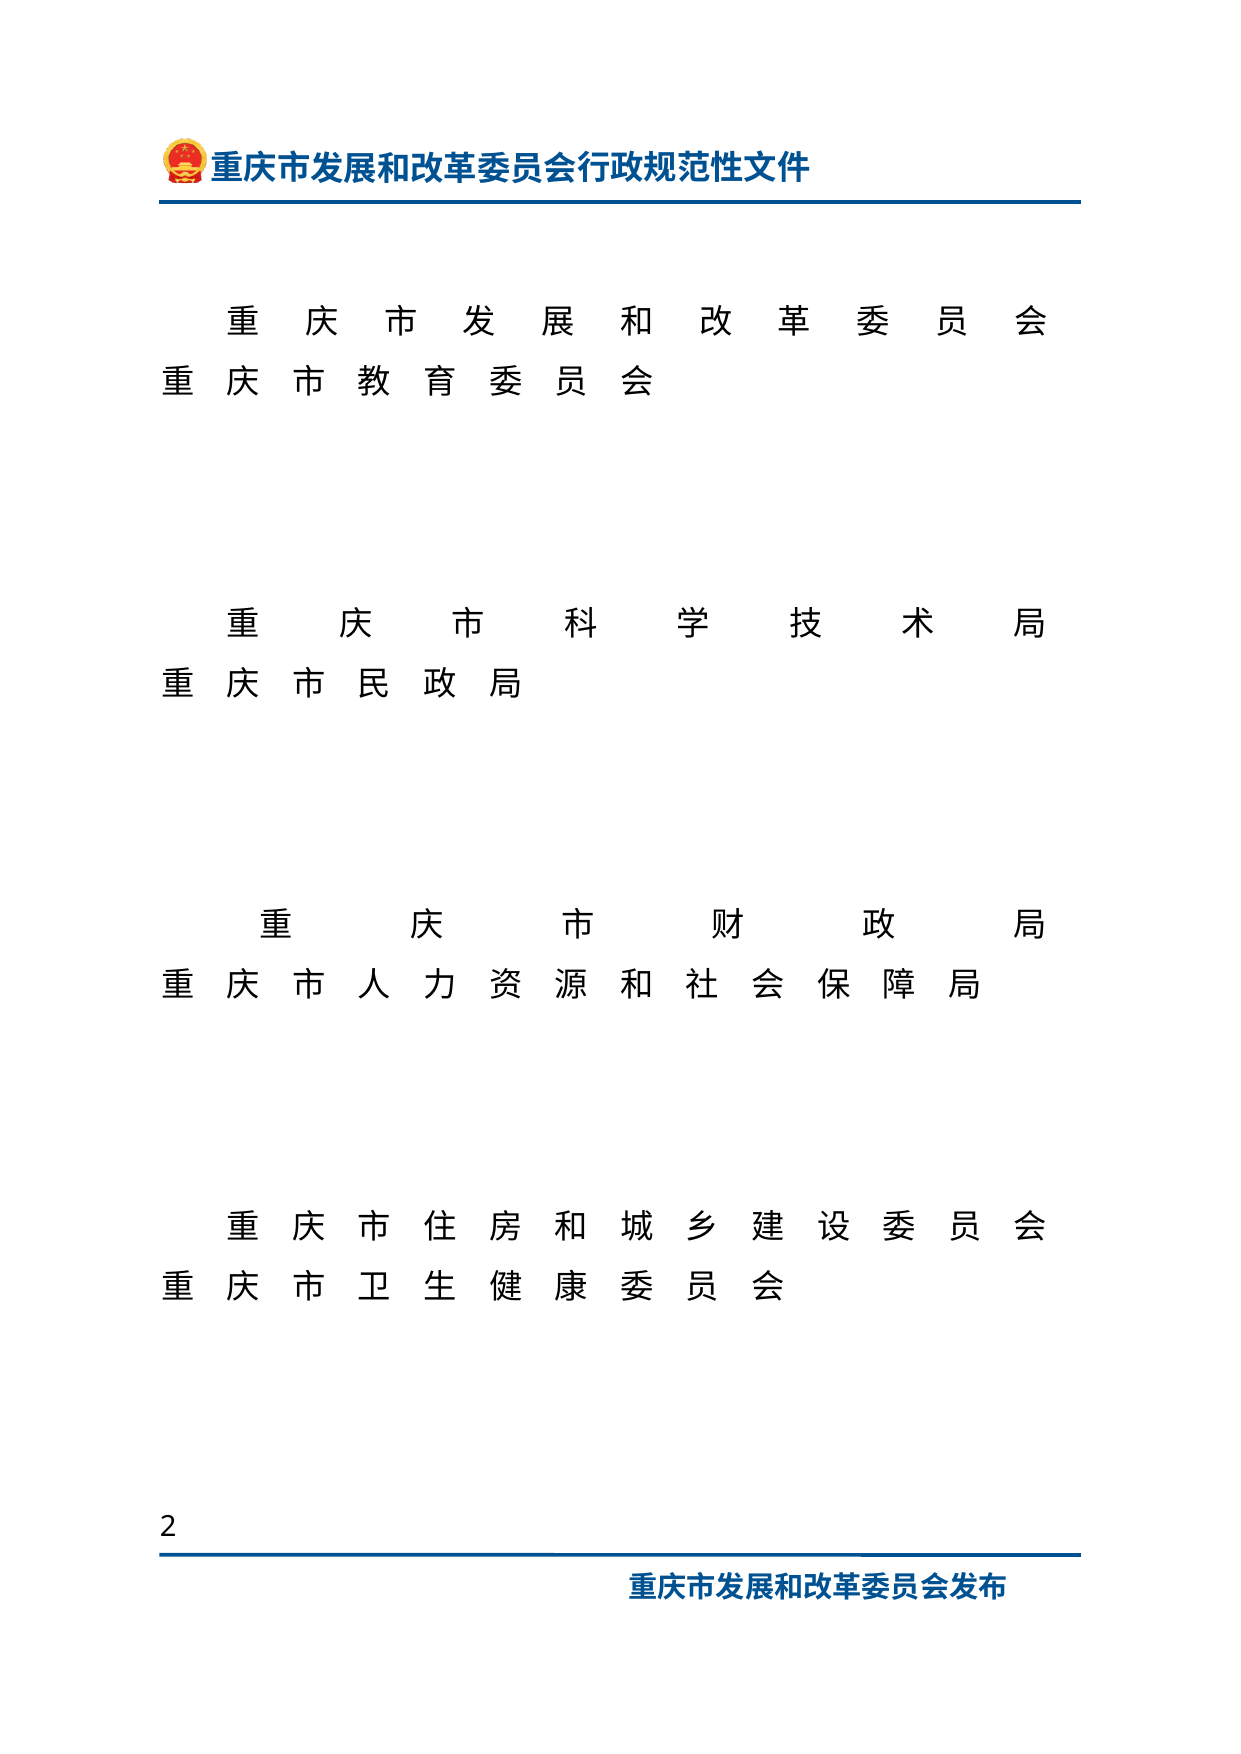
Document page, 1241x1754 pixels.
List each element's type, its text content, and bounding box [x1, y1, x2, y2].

text 重庆市发展和改革委员会 重庆市教育委员会 [161, 289, 1079, 409]
text 重庆市住房和城乡建设委员会 重庆市卫生健康委员会 [161, 1193, 1079, 1314]
picture [159, 136, 210, 187]
text 重庆市财政局 重庆市人力资源和社会保障局 [161, 892, 1079, 1012]
text 重庆市科学技术局 重庆市民政局 [161, 590, 1079, 711]
